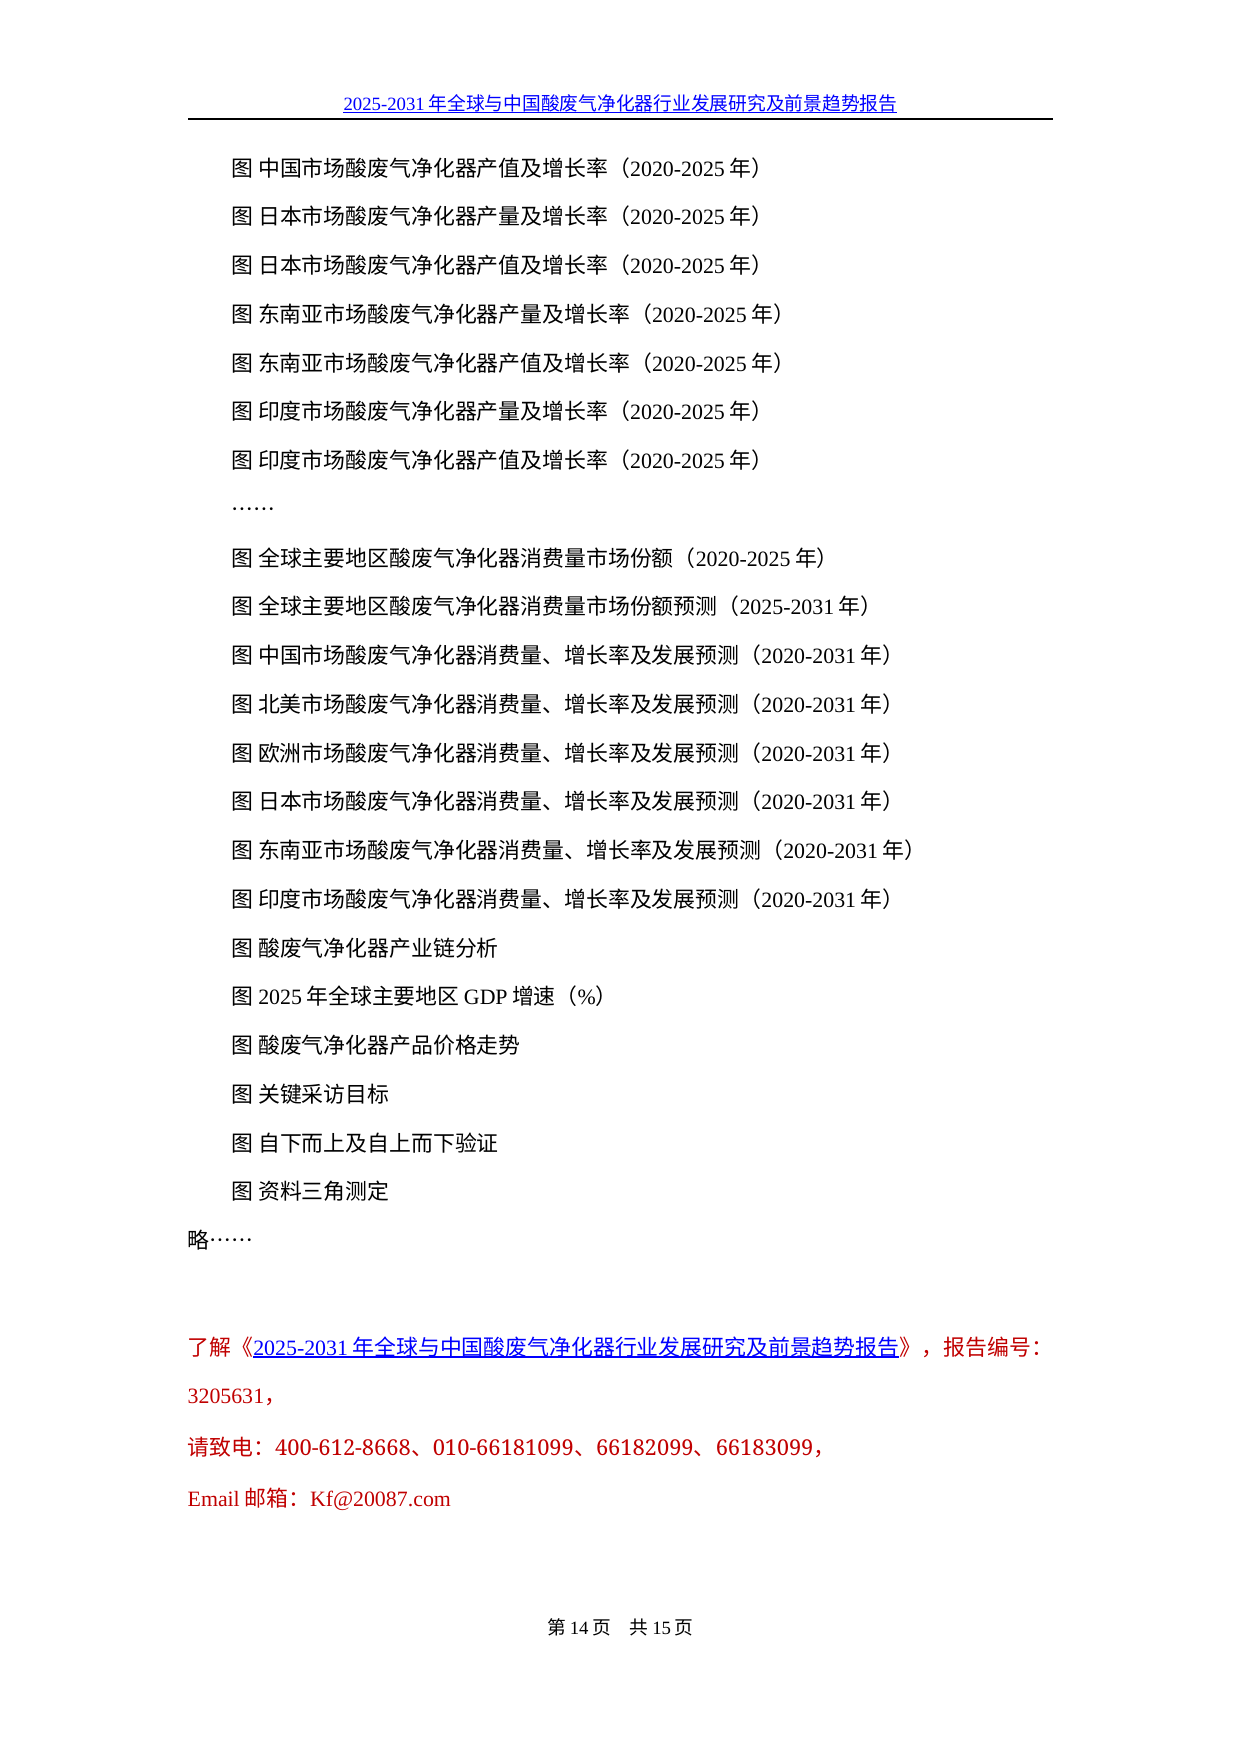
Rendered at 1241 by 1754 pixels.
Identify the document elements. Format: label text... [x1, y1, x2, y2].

text Email邮箱：Kf@20087.com [187, 1481, 1053, 1513]
text 了解《2025-2031年全球与中国酸废气净化器行业发展研究及前景趋势报告》，报告编号：3205631， [187, 1329, 1053, 1410]
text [187, 150, 1053, 1255]
text 请致电：400-612-8668、010-66181099、66182099、66183099， [187, 1429, 1053, 1462]
